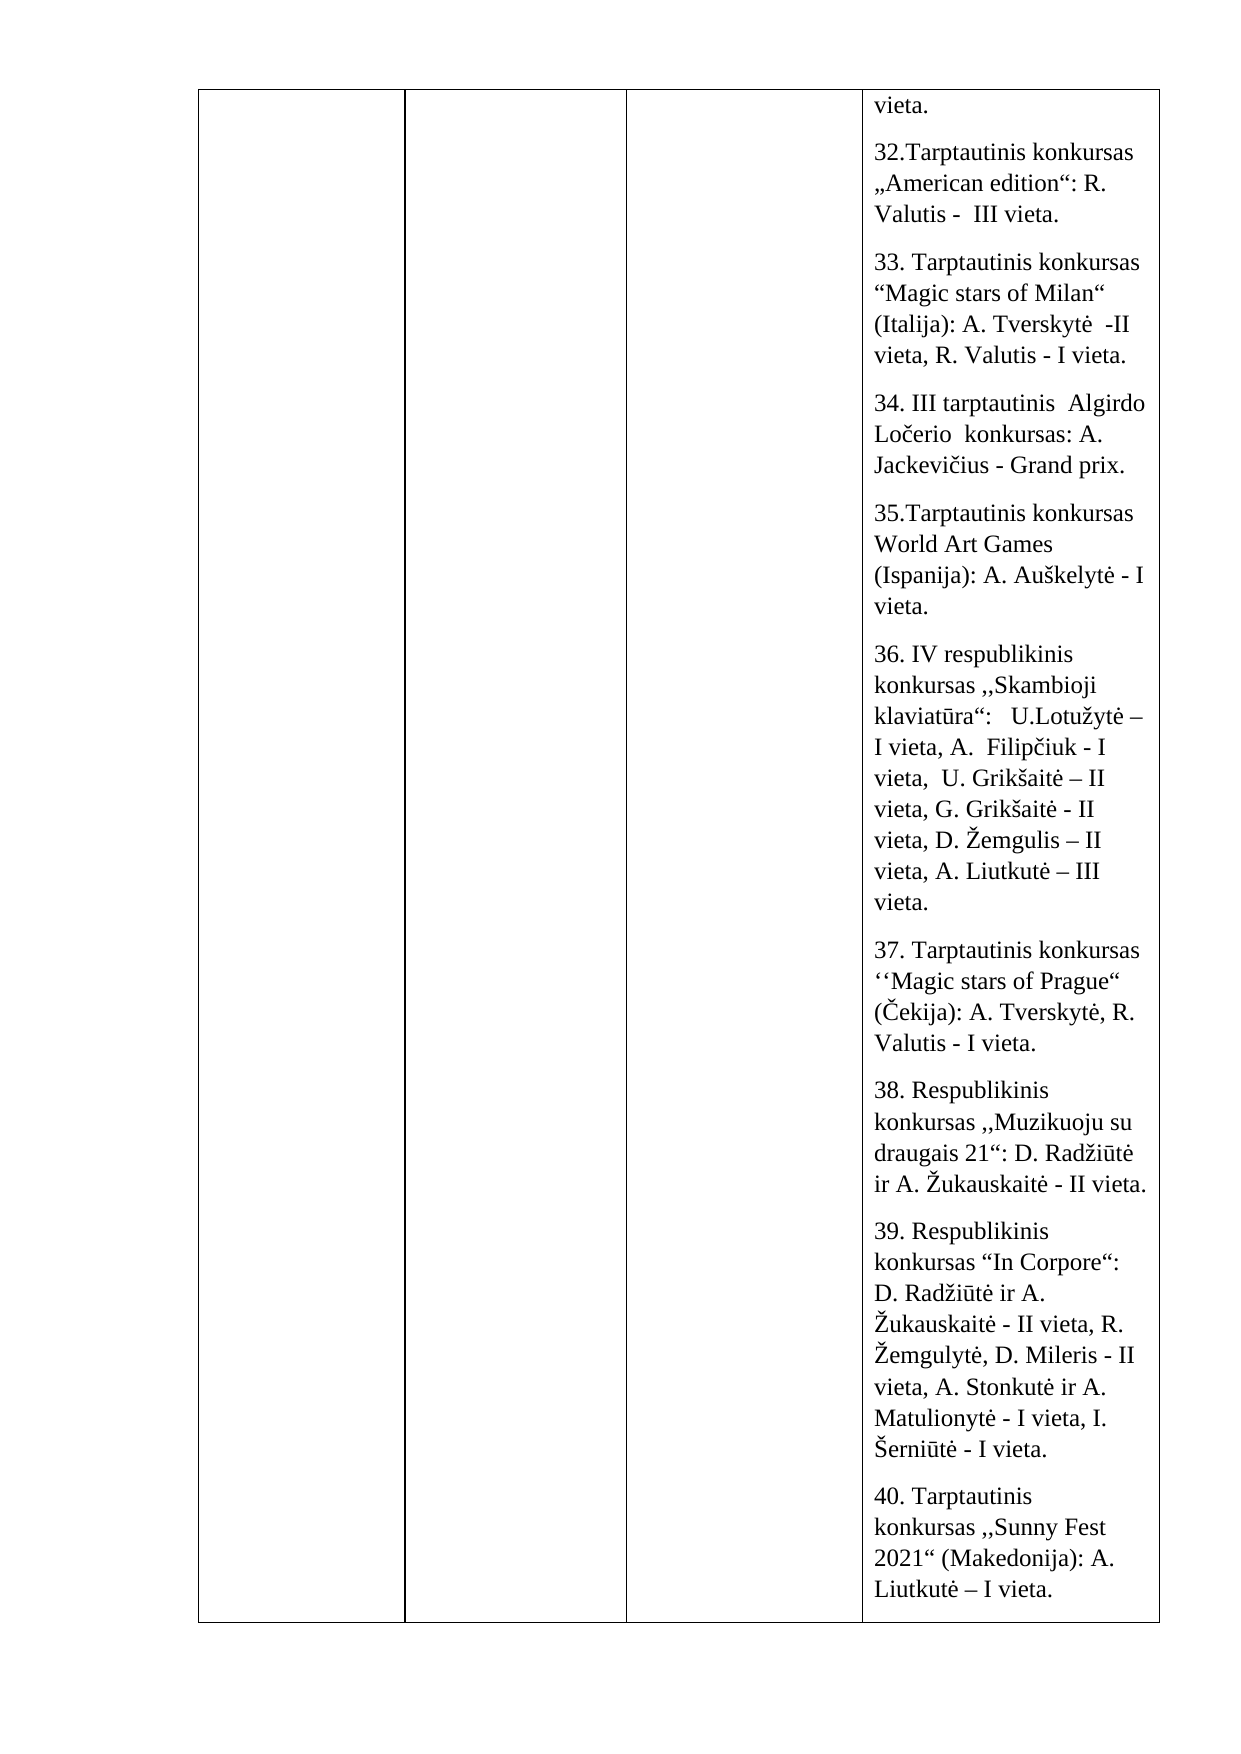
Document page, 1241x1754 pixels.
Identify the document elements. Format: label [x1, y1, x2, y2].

table_cell [627, 90, 862, 1622]
table_cell [863, 90, 1159, 1622]
table_cell [406, 90, 626, 1622]
table_cell [199, 90, 404, 1622]
